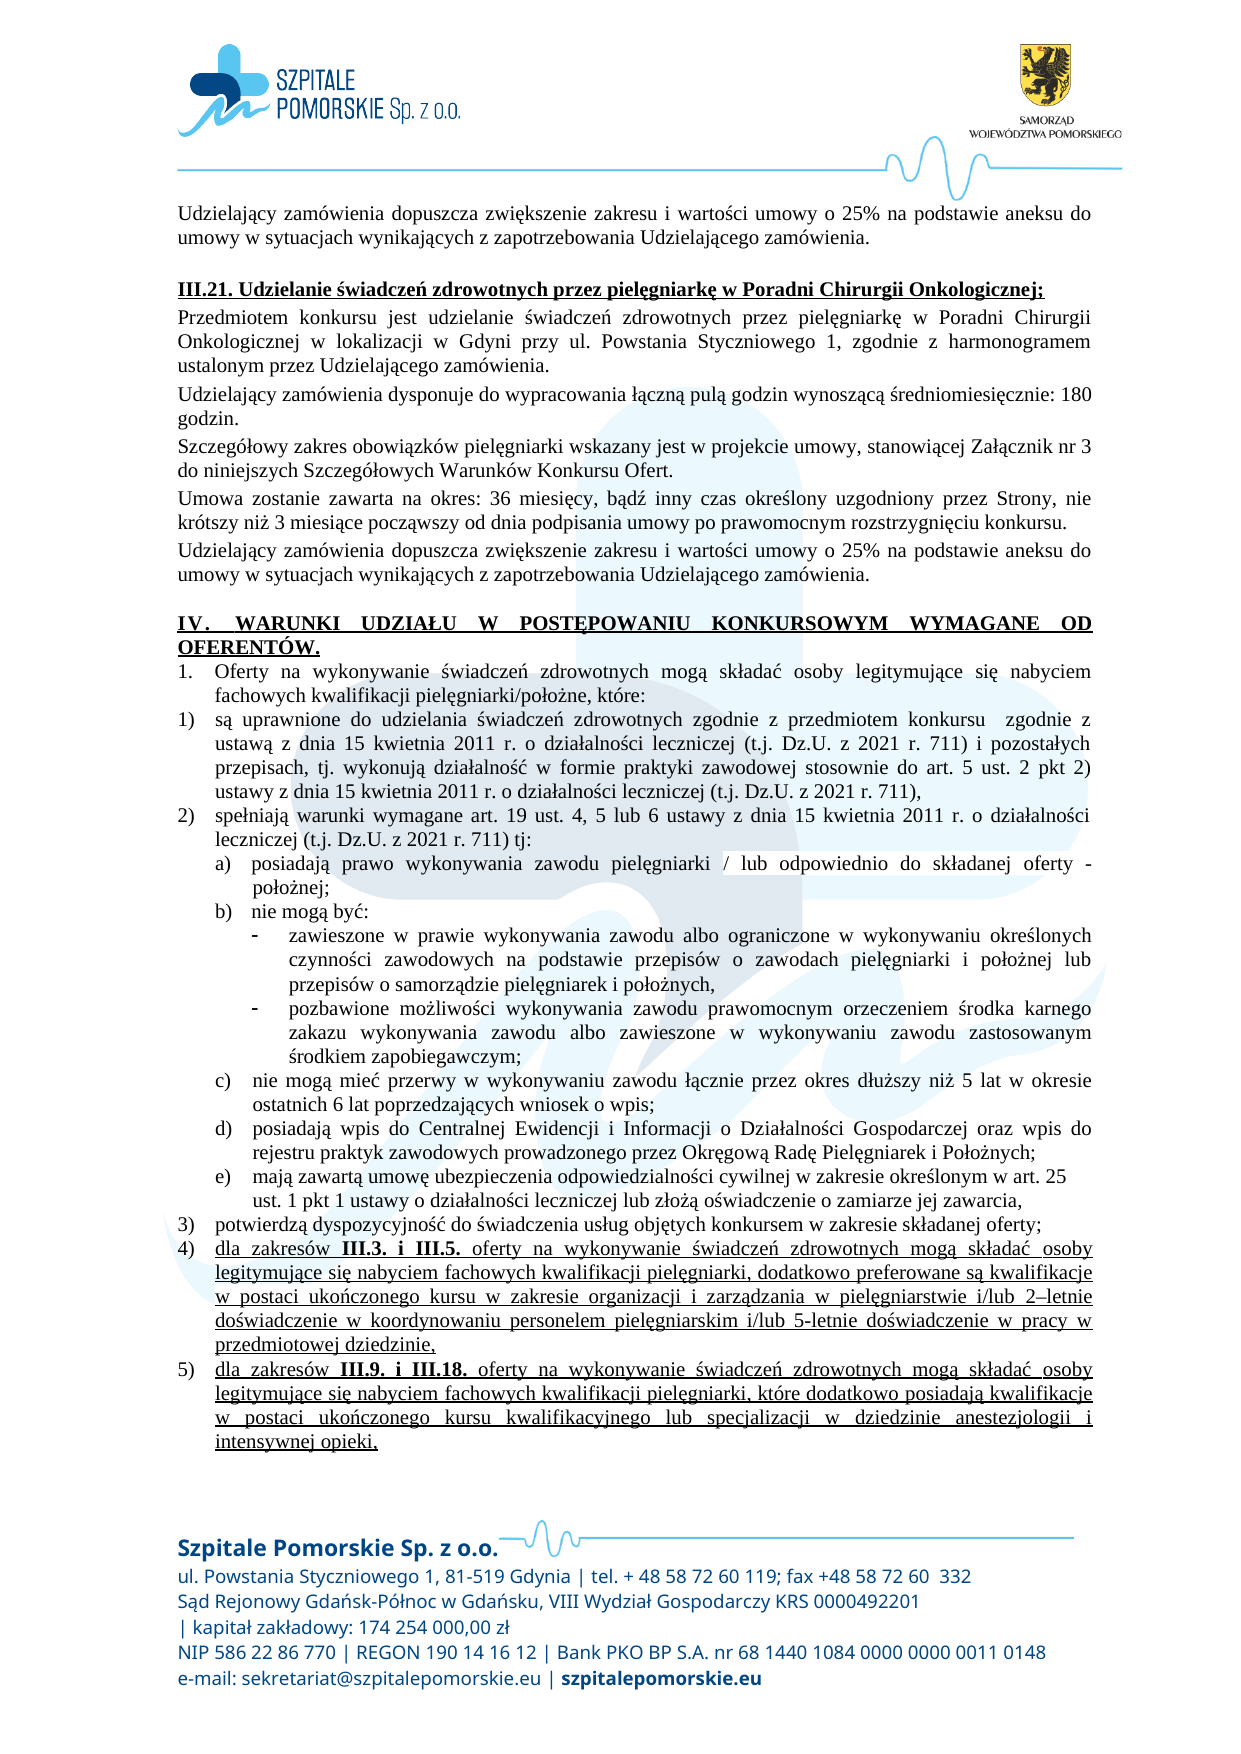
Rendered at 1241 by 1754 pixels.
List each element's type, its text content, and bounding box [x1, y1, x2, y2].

list nie mogą mieć przerwy w wykonywaniu zawodu łącznie przez okres dłuższy niż 5 lat w okresie ostatnich 6 lat poprzedzających wniosek o wpis; [215, 1068, 1092, 1116]
list spełniają warunki wymagane art. 19 ust. 4, 5 lub 6 ustawy z dnia 15 kwietnia 2011 r. o działalności leczniczej (t.j. Dz.U. z 2021 r. 711) tj: [177, 803, 1092, 851]
picture [162, 387, 1107, 1309]
list zawieszone w prawie wykonywania zawodu albo ograniczone w wykonywaniu określonych czynności zawodowych na podstawie przepisów o zawodach pielęgniarki i położnej lub przepisów o samorządzie pielęgniarek i położnych, [251, 923, 1092, 996]
list dla zakresów III.3. i III.5. oferty na wykonywanie świadczeń zdrowotnych mogą składać osoby legitymujące się nabyciem fachowych kwalifikacji pielęgniarki, dodatkowo preferowane są kwalifikacje w postaci ukończonego kursu w zakresie organizacji i zarządzania w pielęgniarstwie i/lub 2–letnie doświadczenie w koordynowaniu personelem pielęgniarskim i/lub 5-letnie doświadczenie w pracy w przedmiotowej dziedzinie, [177, 1236, 1092, 1356]
list dla zakresów III.9. i III.18. oferty na wykonywanie świadczeń zdrowotnych mogą składać osoby legitymujące się nabyciem fachowych kwalifikacji pielęgniarki, które dodatkowo posiadają kwalifikacje w postaci ukończonego kursu kwalifikacyjnego lub specjalizacji w dziedzinie anestezjologii i intensywnej opieki, [177, 1356, 1092, 1453]
list posiadają wpis do Centralnej Ewidencji i Informacji o Działalności Gospodarczej oraz wpis do rejestru praktyk zawodowych prowadzonego przez Okręgową Radę Pielęgniarek i Położnych; [215, 1116, 1092, 1164]
list potwierdzą dyspozycyjność do świadczenia usług objętych konkursem w zakresie składanej oferty; [177, 1212, 1092, 1236]
list mają zawartą umowę ubezpieczenia odpowiedzialności cywilnej w zakresie określonym w art. 25 ust. 1 pkt 1 ustawy o działalności leczniczej lub złożą oświadczenie o zamiarze jej zawarcia, [215, 1164, 1092, 1212]
picture [498, 1520, 1074, 1557]
text III.21. Udzielanie świadczeń zdrowotnych przez pielęgniarkę w Poradni Chirurgii Onkologicznej; [177, 277, 1092, 301]
list pozbawione możliwości wykonywania zawodu prawomocnym orzeczeniem środka karnego zakazu wykonywania zawodu albo zawieszone w wykonywaniu zawodu zastosowanym środkiem zapobiegawczym; [251, 996, 1092, 1068]
text Udzielający zamówienia dopuszcza zwiększenie zakresu i wartości umowy o 25% na podstawie aneksu do umowy w sytuacjach wynikających z zapotrzebowania Udzielającego zamówienia. [177, 201, 1092, 249]
subtitle Oferty na wykonywanie świadczeń zdrowotnych mogą składać osoby legitymujące się nabyciem fachowych kwalifikacji pielęgniarki/położne, które: [177, 659, 1092, 707]
text IV. WARUNKI UDZIAŁU W POSTĘPOWANIU KONKURSOWYM WYMAGANE OD OFERENTÓW. [177, 633, 1092, 659]
list nie mogą być: [215, 899, 1092, 923]
list posiadają prawo wykonywania zawodu pielęgniarki / lub odpowiednio do składanej oferty - położnej; [215, 851, 1092, 899]
text IV. WARUNKI UDZIAŁU W POSTĘPOWANIU KONKURSOWYM WYMAGANE OD OFERENTÓW. [177, 611, 1092, 631]
picture [177, 44, 1123, 201]
list są uprawnione do udzielania świadczeń zdrowotnych zgodnie z przedmiotem konkursu zgodnie z ustawą z dnia 15 kwietnia 2011 r. o działalności leczniczej (t.j. Dz.U. z 2021 r. 711) i pozostałych przepisach, tj. wykonują działalność w formie praktyki zawodowej stosownie do art. 5 ust. 2 pkt 2) ustawy z dnia 15 kwietnia 2011 r. o działalności leczniczej (t.j. Dz.U. z 2021 r. 711), [177, 707, 1092, 803]
text Przedmiotem konkursu jest udzielanie świadczeń zdrowotnych przez pielęgniarkę w Poradni Chirurgii Onkologicznej w lokalizacji w Gdyni przy ul. Powstania Styczniowego 1, zgodnie z harmonogramem ustalonym przez Udzielającego zamówienia. [177, 305, 1092, 377]
text Udzielający zamówienia dysponuje do wypracowania łączną pulą godzin wynoszącą średniomiesięcznie: 180 godzin. [177, 381, 1092, 429]
text Udzielający zamówienia dopuszcza zwiększenie zakresu i wartości umowy o 25% na podstawie aneksu do umowy w sytuacjach wynikających z zapotrzebowania Udzielającego zamówienia. [177, 538, 1092, 586]
